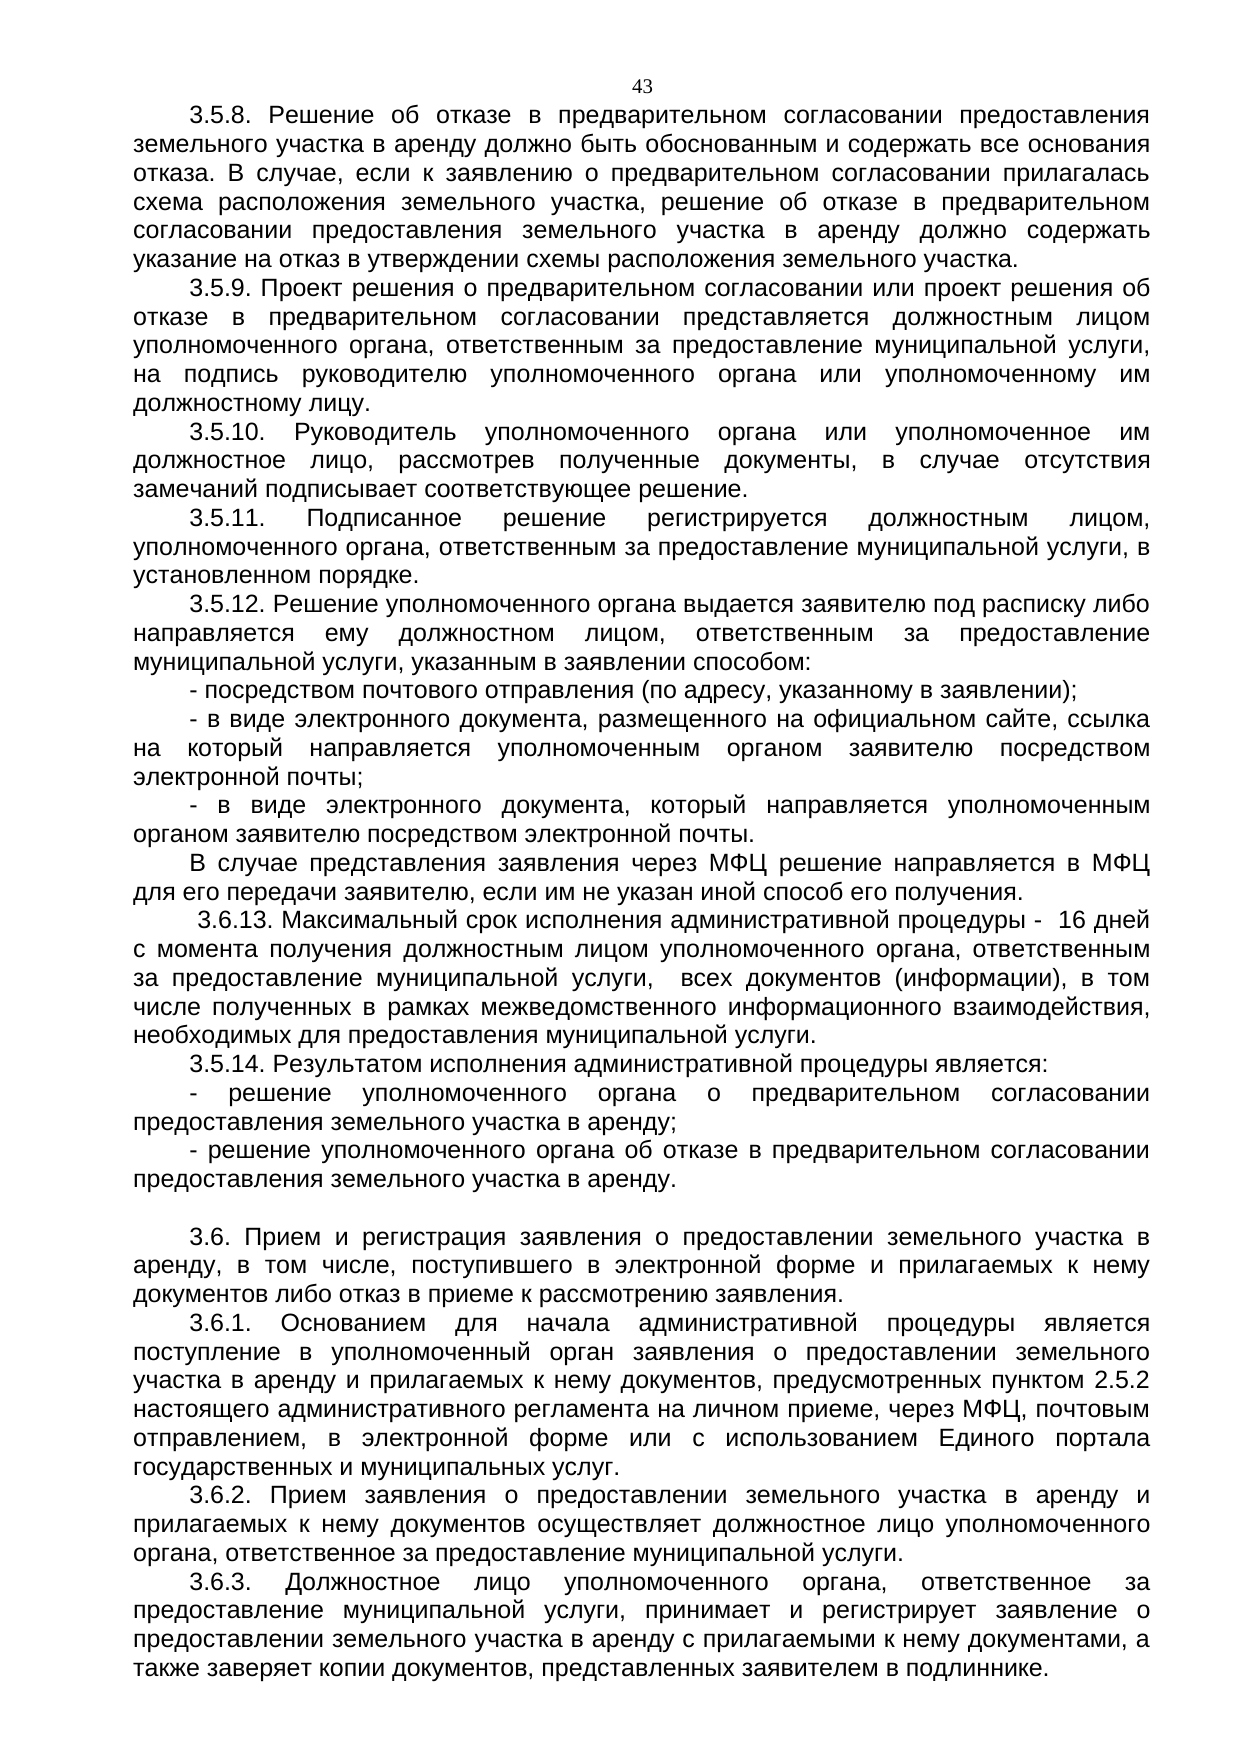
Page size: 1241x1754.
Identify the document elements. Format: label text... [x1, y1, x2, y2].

text 3.6.13. Максимальный срок исполнения административной процедуры - 16 дней с момента получения должностным лицом уполномоченного органа, ответственным за предоставление муниципальной услуги, всех документов (информации), в том числе полученных в рамках межведомственного информационного взаимодействия, необходимых для предоставления муниципальной услуги. [133, 905, 1152, 1049]
text 3.5.11. Подписанное решение регистрируется должностным лицом, уполномоченного органа, ответственным за предоставление муниципальной услуги, в установленном порядке. [133, 503, 1152, 589]
text 3.6. Прием и регистрация заявления о предоставлении земельного участка в аренду, в том числе, поступившего в электронной форме и прилагаемых к нему документов либо отказ в приеме к рассмотрению заявления. [133, 1222, 1152, 1308]
text - посредством почтового отправления (по адресу, указанному в заявлении); [133, 675, 1152, 704]
text 3.5.9. Проект решения о предварительном согласовании или проект решения об отказе в предварительном согласовании представляется должностным лицом уполномоченного органа, ответственным за предоставление муниципальной услуги, на подпись руководителю уполномоченного органа или уполномоченному им должностному лицу. [133, 273, 1152, 417]
text 3.5.8. Решение об отказе в предварительном согласовании предоставления земельного участка в аренду должно быть обоснованным и содержать все основания отказа. В случае, если к заявлению о предварительном согласовании прилагалась схема расположения земельного участка, решение об отказе в предварительном согласовании предоставления земельного участка в аренду должно содержать указание на отказ в утверждении схемы расположения земельного участка. [133, 100, 1152, 273]
text - решение уполномоченного органа о предварительном согласовании предоставления земельного участка в аренду; [133, 1078, 1152, 1135]
text - в виде электронного документа, размещенного на официальном сайте, ссылка на который направляется уполномоченным органом заявителю посредством электронной почты; [133, 704, 1152, 790]
text 3.6.1. Основанием для начала административной процедуры является поступление в уполномоченный орган заявления о предоставлении земельного участка в аренду и прилагаемых к нему документов, предусмотренных пунктом 2.5.2 настоящего административного регламента на личном приеме, через МФЦ, почтовым отправлением, в электронной форме или с использованием Единого портала государственных и муниципальных услуг. [133, 1308, 1152, 1480]
text - в виде электронного документа, который направляется уполномоченным органом заявителю посредством электронной почты. [133, 790, 1152, 848]
text 3.6.2. Прием заявления о предоставлении земельного участка в аренду и прилагаемых к нему документов осуществляет должностное лицо уполномоченного органа, ответственное за предоставление муниципальной услуги. [133, 1480, 1152, 1567]
text 3.6.3. Должностное лицо уполномоченного органа, ответственное за предоставление муниципальной услуги, принимает и регистрирует заявление о предоставлении земельного участка в аренду с прилагаемыми к нему документами, а также заверяет копии документов, представленных заявителем в подлиннике. [133, 1567, 1152, 1682]
text В случае представления заявления через МФЦ решение направляется в МФЦ для его передачи заявителю, если им не указан иной способ его получения. [133, 848, 1152, 905]
text 3.5.14. Результатом исполнения административной процедуры является: [133, 1049, 1152, 1078]
text 3.5.10. Руководитель уполномоченного органа или уполномоченное им должностное лицо, рассмотрев полученные документы, в случае отсутствия замечаний подписывает соответствующее решение. [133, 417, 1152, 503]
text - решение уполномоченного органа об отказе в предварительном согласовании предоставления земельного участка в аренду. [133, 1135, 1152, 1193]
text 3.5.12. Решение уполномоченного органа выдается заявителю под расписку либо направляется ему должностном лицом, ответственным за предоставление муниципальной услуги, указанным в заявлении способом: [133, 589, 1152, 675]
